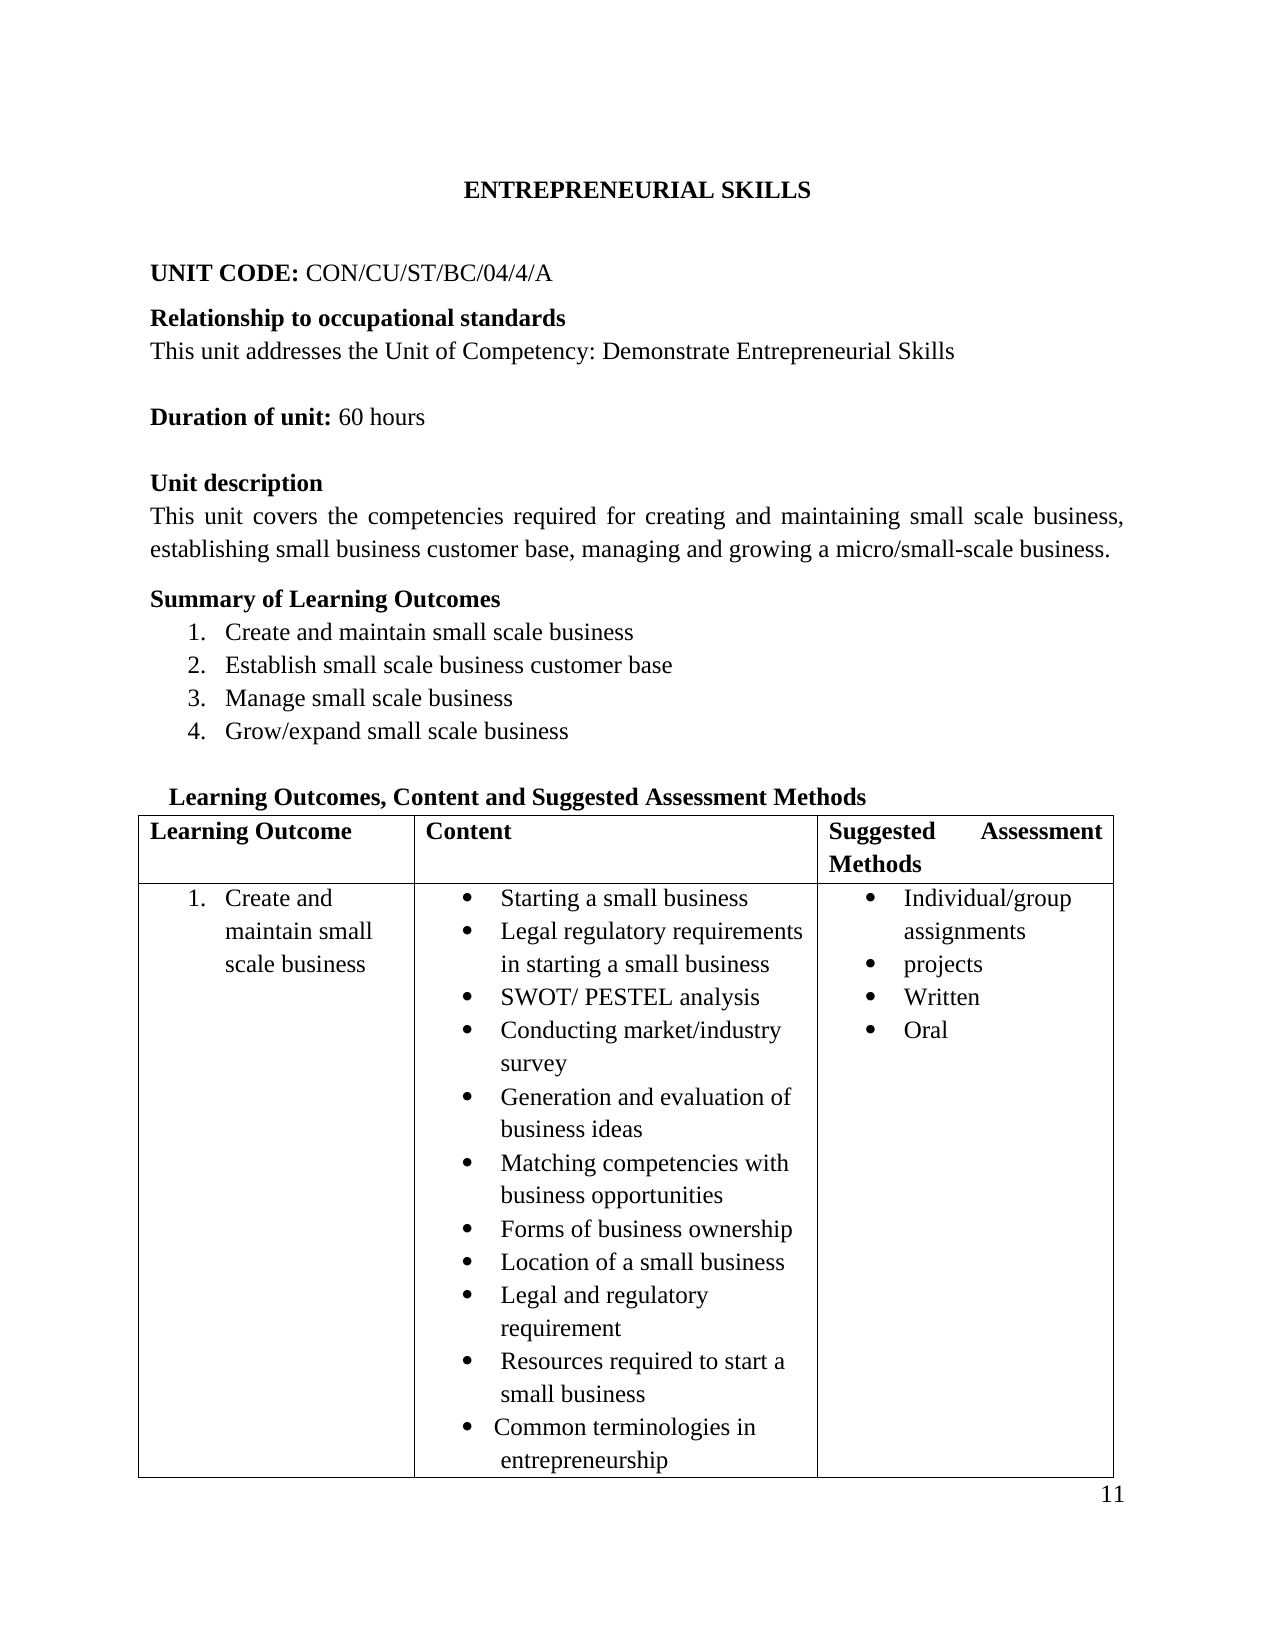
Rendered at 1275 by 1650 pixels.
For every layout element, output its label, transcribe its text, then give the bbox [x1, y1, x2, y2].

table_header Learning Outcome [139, 816, 414, 882]
table_header Suggested Assessment Methods [818, 816, 1113, 882]
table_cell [139, 884, 414, 1477]
list Create and maintain small scale business [187, 617, 1125, 646]
text UNIT CODE: CON/CU/ST/BC/04/4/A [150, 258, 1125, 287]
text Relationship to occupational standards [150, 303, 1125, 332]
text Duration of unit: 60 hours [150, 402, 1125, 431]
text Learning Outcomes, Content and Suggested Assessment Methods [150, 782, 1125, 811]
text This unit covers the competencies required for creating and maintaining small scale business, establishing small business customer base, managing and growing a micro/small-scale business. [150, 501, 1125, 563]
text Unit description [150, 468, 1125, 497]
text Summary of Learning Outcomes [150, 584, 1125, 613]
text This unit addresses the Unit of Competency: Demonstrate Entrepreneurial Skills [150, 336, 1125, 365]
table_header Content [415, 816, 817, 882]
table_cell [818, 884, 1113, 1477]
list Grow/expand small scale business [187, 716, 1125, 745]
list Establish small scale business customer base [187, 650, 1125, 679]
subtitle ENTREPRENEURIAL SKILLS [150, 175, 1125, 204]
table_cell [415, 884, 817, 1477]
list Manage small scale business [187, 683, 1125, 712]
